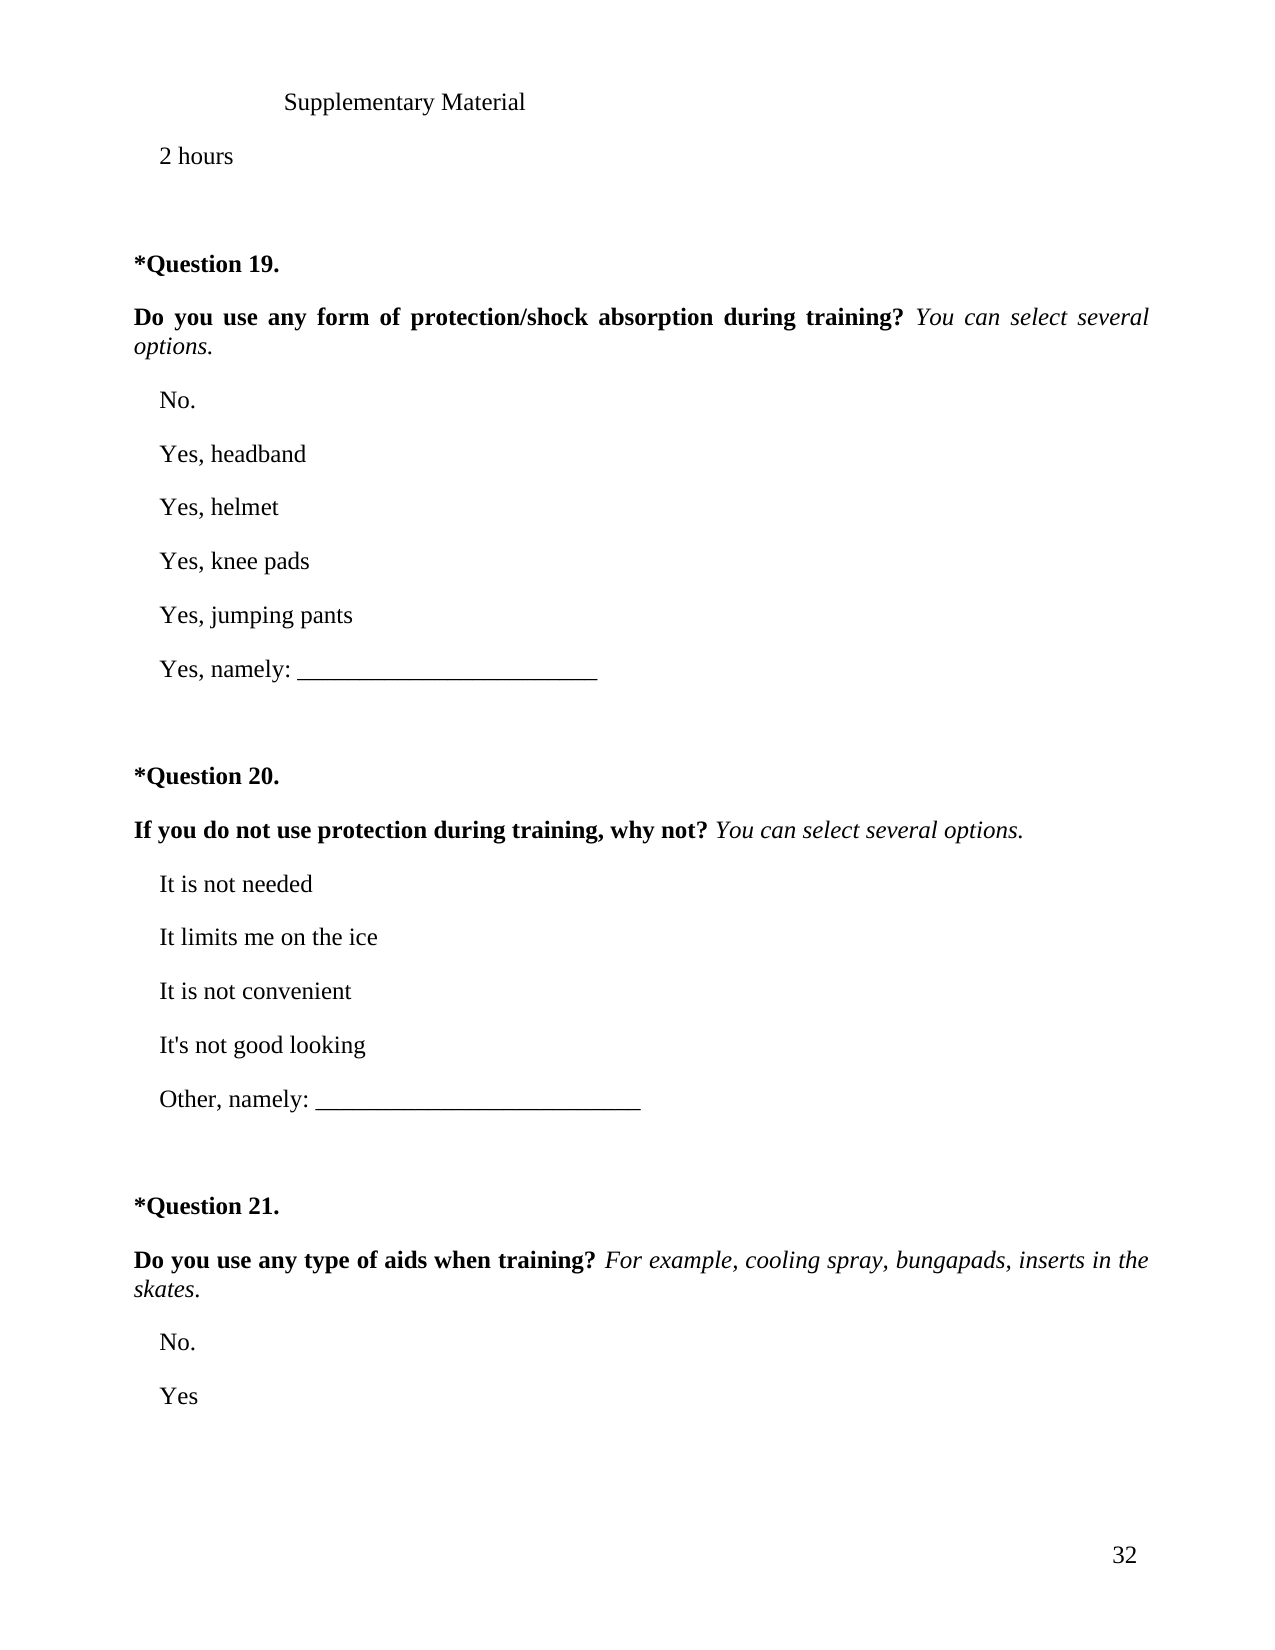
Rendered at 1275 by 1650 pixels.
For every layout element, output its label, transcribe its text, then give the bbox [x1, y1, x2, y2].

text *Question 21. [133, 1191, 1152, 1220]
text  Yes, jumping pants [133, 600, 1152, 629]
text  Yes, namely: ________________________ [133, 654, 1152, 682]
text  Yes [133, 1381, 1152, 1410]
text Do you use any type of aids when training? For example, cooling spray, bungapads, inserts in the skates. [133, 1245, 1152, 1302]
text If you do not use protection during training, why not? You can select several options. [133, 815, 1152, 844]
text  Yes, headband [133, 439, 1152, 467]
text  No. [133, 1327, 1152, 1356]
text  Yes, knee pads [133, 546, 1152, 575]
text  Yes, helmet [133, 492, 1152, 521]
text  Other, namely: __________________________ [133, 1084, 1152, 1112]
text  2 hours [133, 141, 1152, 170]
text *Question 19. [133, 249, 1152, 277]
text  No. [133, 385, 1152, 414]
text Do you use any form of protection/shock absorption during training? You can select several options. [133, 302, 1152, 360]
text  It is not needed [133, 869, 1152, 897]
text *Question 20. [133, 761, 1152, 790]
text  It limits me on the ice [133, 922, 1152, 951]
text  It is not convenient [133, 976, 1152, 1005]
text  It's not good looking [133, 1030, 1152, 1059]
